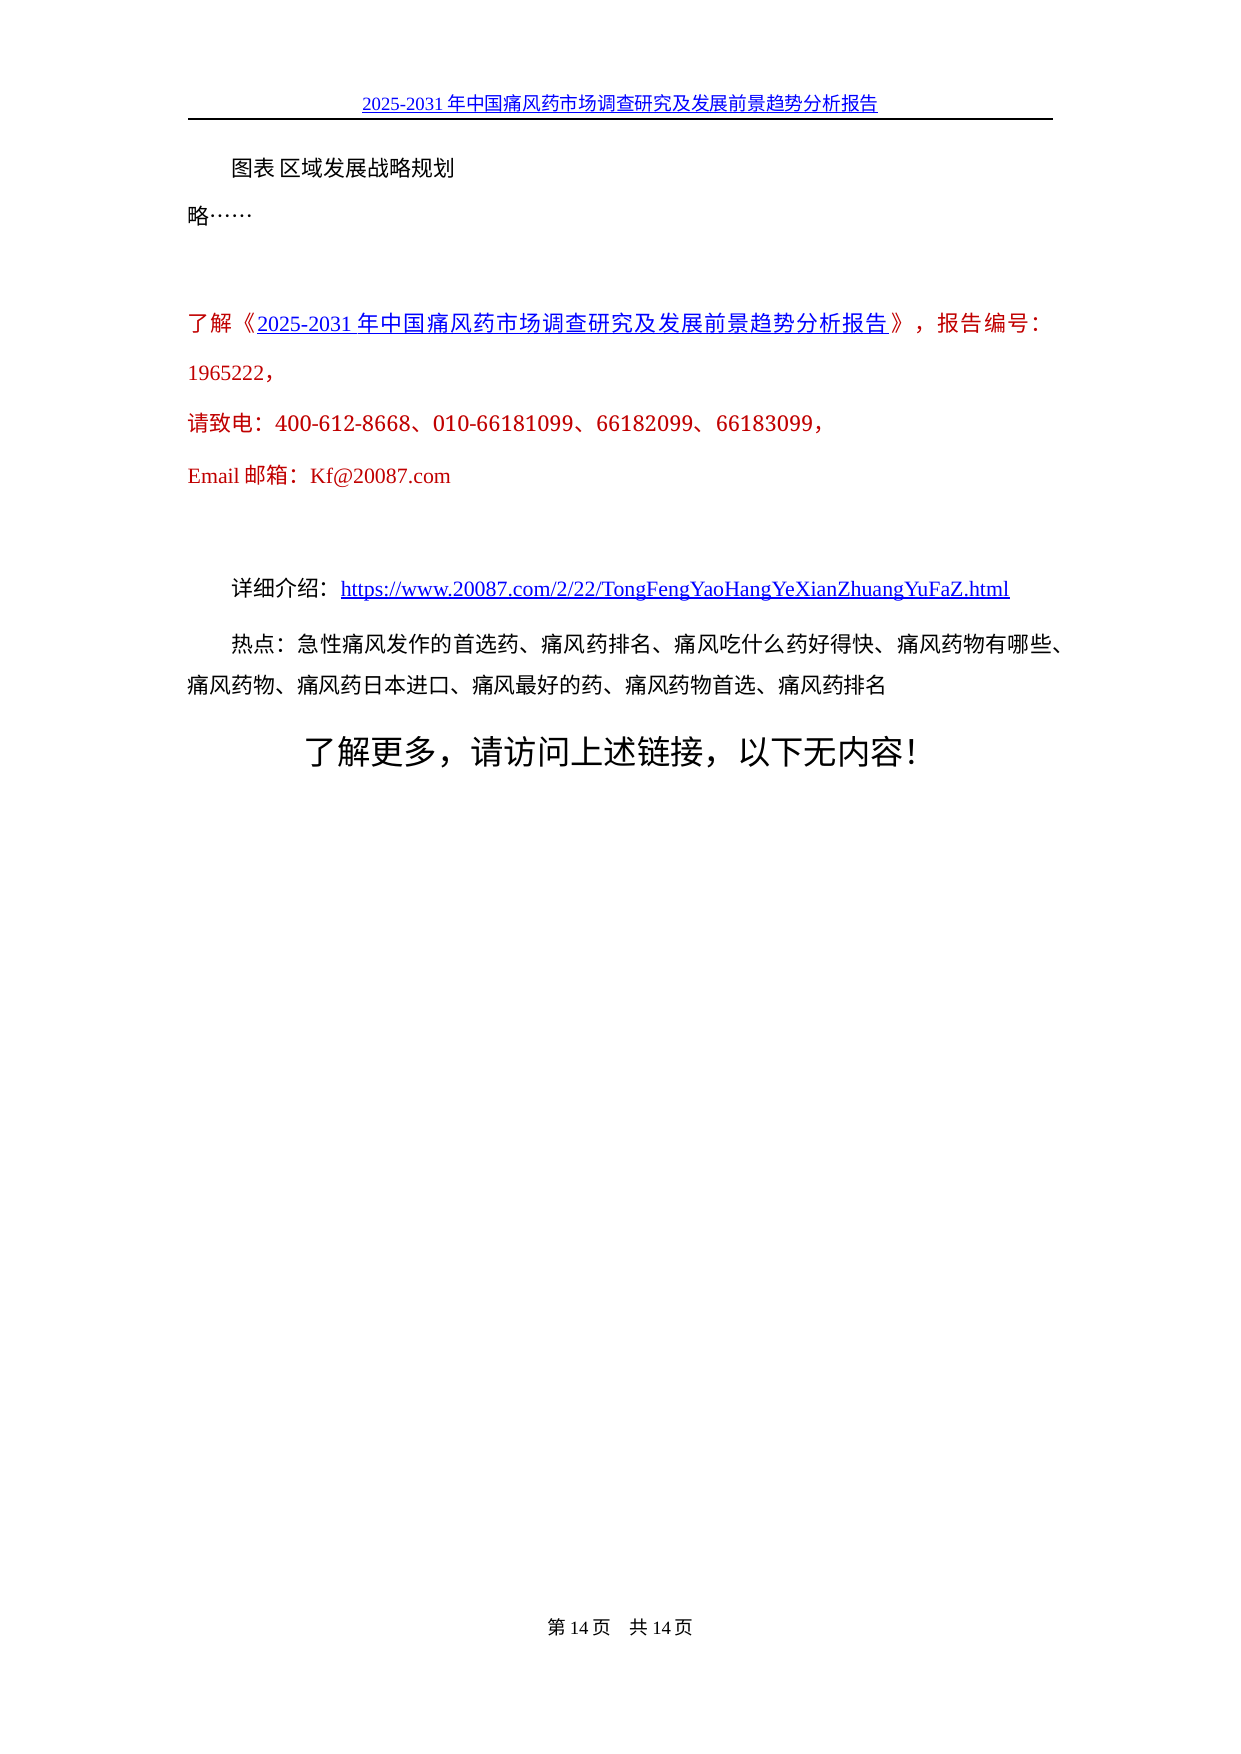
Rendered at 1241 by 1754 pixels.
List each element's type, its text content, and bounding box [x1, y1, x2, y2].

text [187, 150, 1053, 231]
text Email邮箱：Kf@20087.com [187, 457, 1053, 490]
title 了解更多，请访问上述链接，以下无内容！ [187, 717, 1053, 782]
text 请致电：400-612-8668、010-66181099、66182099、66183099， [187, 406, 1053, 438]
text 了解《2025-2031年中国痛风药市场调查研究及发展前景趋势分析报告》，报告编号：1965222， [187, 305, 1053, 387]
text 热点：急性痛风发作的首选药、痛风药排名、痛风吃什么药好得快、痛风药物有哪些、痛风药物、痛风药日本进口、痛风最好的药、痛风药物首选、痛风药排名 [187, 627, 1053, 700]
text 详细介绍：https://www.20087.com/2/22/TongFengYaoHangYeXianZhuangYuFaZ.html [187, 570, 1053, 603]
